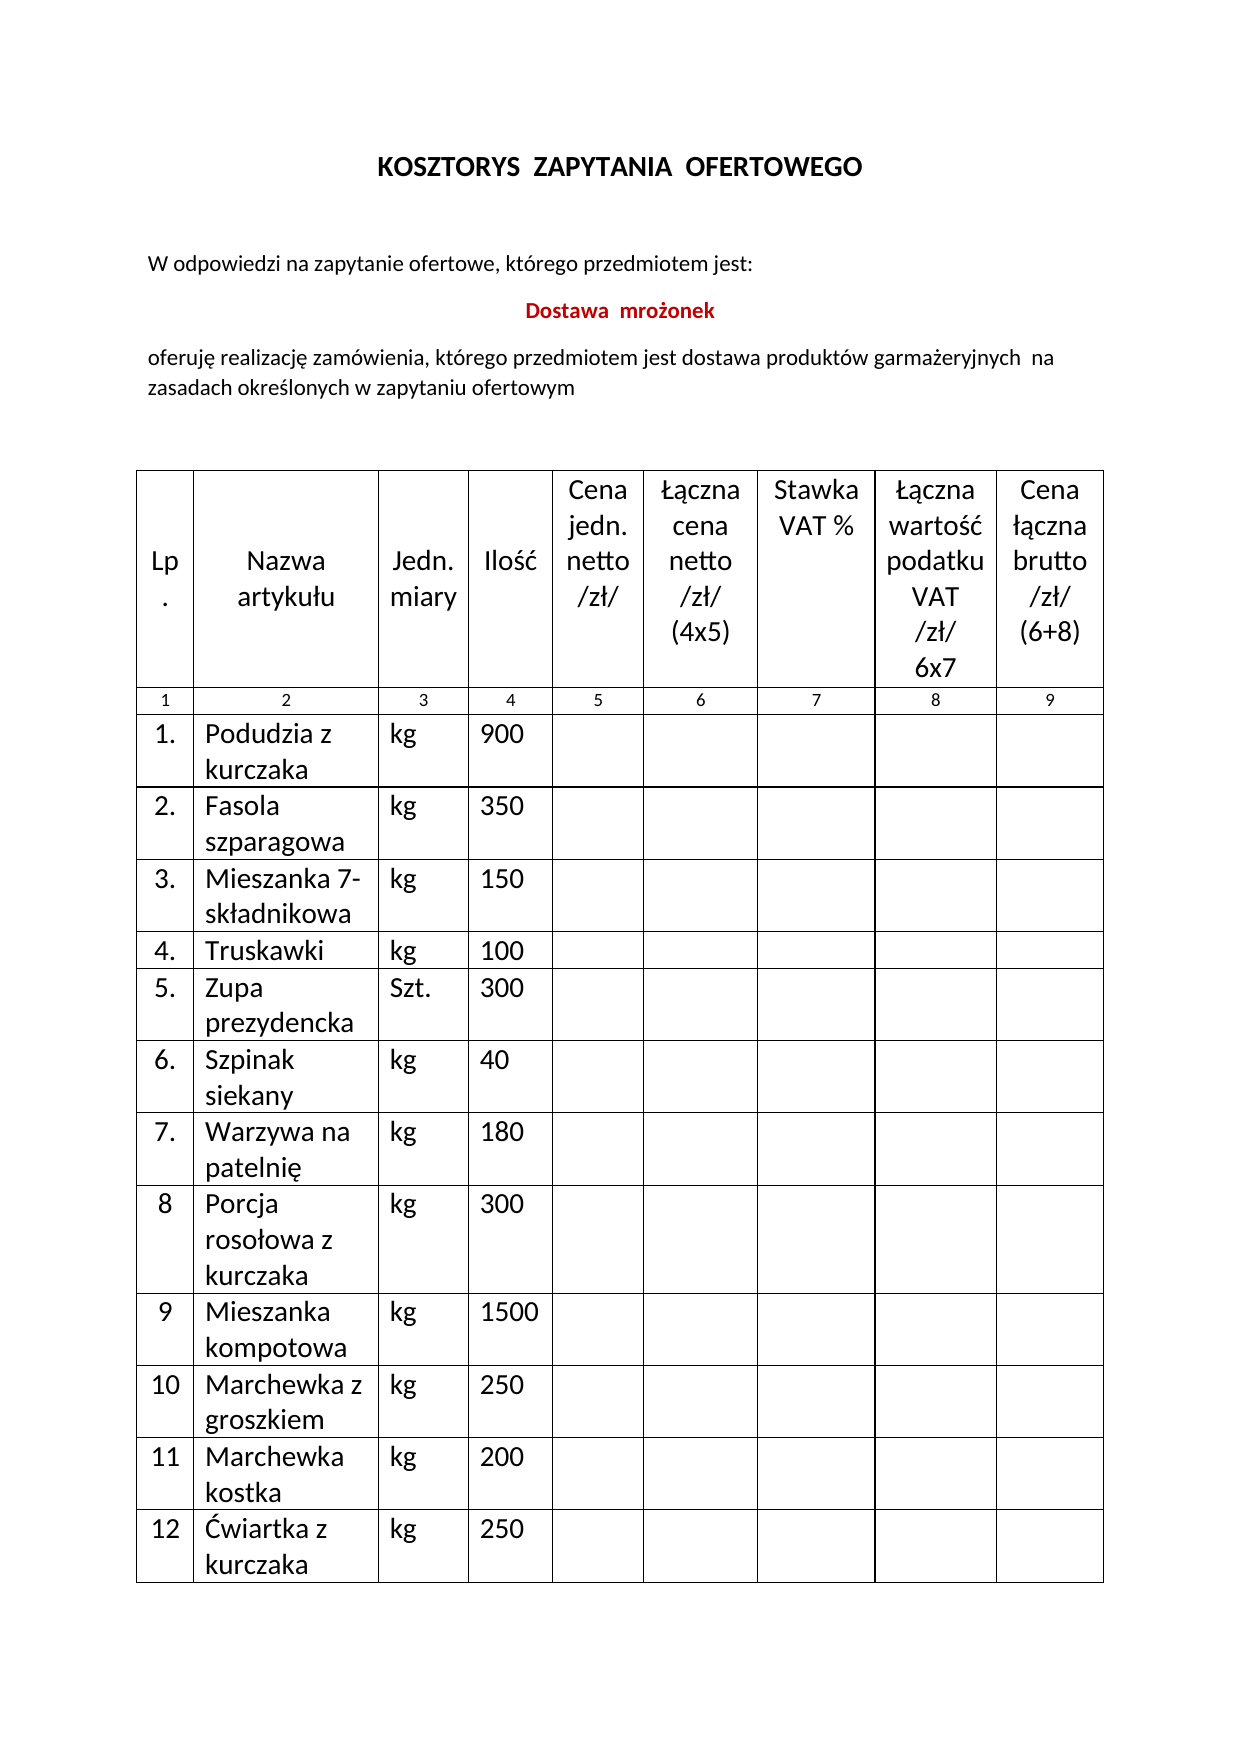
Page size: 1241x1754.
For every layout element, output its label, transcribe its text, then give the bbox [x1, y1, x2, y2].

table_cell [997, 1113, 1103, 1184]
table_cell [997, 715, 1103, 786]
table_cell [644, 969, 757, 1040]
table_cell [876, 1294, 996, 1365]
table_cell [553, 932, 643, 968]
table_cell kg [379, 1186, 468, 1292]
table_cell [758, 932, 874, 968]
table_cell 6. [137, 1041, 193, 1112]
table_cell kg [379, 860, 468, 931]
text oferuję realizację zamówienia, którego przedmiotem jest dostawa produktów garmażeryjnych na zasadach określonych w zapytaniu ofertowym [148, 343, 1093, 402]
table_cell [553, 1438, 643, 1509]
table_cell [997, 969, 1103, 1040]
table_cell Podudzia z kurczaka [194, 715, 378, 786]
table_cell [997, 1041, 1103, 1112]
table_cell [876, 969, 996, 1040]
table_cell [644, 932, 757, 968]
table_cell [553, 1186, 643, 1292]
table_cell [876, 932, 996, 968]
table_cell 2 [194, 688, 378, 714]
table_cell 9 [137, 1294, 193, 1365]
text Dostawa mrożonek [148, 296, 1093, 324]
table_cell 900 [469, 715, 552, 786]
table_cell [876, 1366, 996, 1437]
table_cell [876, 1510, 996, 1582]
table_cell [758, 1113, 874, 1184]
table_cell 10 [137, 1366, 193, 1437]
table_cell kg [379, 788, 468, 859]
table_cell Marchewka kostka [194, 1438, 378, 1509]
table_header Jedn. miary [379, 471, 468, 687]
table_cell [553, 1366, 643, 1437]
table_cell [553, 969, 643, 1040]
table_cell [644, 1510, 757, 1582]
table_cell 5 [553, 688, 643, 714]
table_header Łączna cena netto /zł/ (4x5) [644, 471, 757, 687]
table_cell kg [379, 1294, 468, 1365]
table_cell [553, 860, 643, 931]
table_header Lp. [137, 471, 193, 687]
table_cell 1500 [469, 1294, 552, 1365]
table_cell [997, 788, 1103, 859]
table_cell [644, 1438, 757, 1509]
table_cell [876, 715, 996, 786]
table_cell [876, 1438, 996, 1509]
table_cell 300 [469, 1186, 552, 1292]
table_cell 12 [137, 1510, 193, 1582]
table_cell 7. [137, 1113, 193, 1184]
table_cell [553, 788, 643, 859]
table_cell [553, 1510, 643, 1582]
table_cell [758, 1438, 874, 1509]
table_cell kg [379, 715, 468, 786]
table_cell [758, 969, 874, 1040]
table_cell [644, 1113, 757, 1184]
table_cell Truskawki [194, 932, 378, 968]
table_cell Mieszanka 7- składnikowa [194, 860, 378, 931]
table_cell Porcja rosołowa z kurczaka [194, 1186, 378, 1292]
table_cell [553, 1294, 643, 1365]
table_cell [758, 1041, 874, 1112]
table_cell Szpinak siekany [194, 1041, 378, 1112]
table_cell [876, 1113, 996, 1184]
table_cell [876, 788, 996, 859]
table_cell kg [379, 1041, 468, 1112]
table_cell [997, 932, 1103, 968]
table_cell [758, 1510, 874, 1582]
table_header Nazwa artykułu [194, 471, 378, 687]
table_cell [997, 1366, 1103, 1437]
table_cell Fasola szparagowa [194, 788, 378, 859]
table_cell Zupa prezydencka [194, 969, 378, 1040]
table_cell kg [379, 1510, 468, 1582]
text KOSZTORYS ZAPYTANIA OFERTOWEGO [148, 148, 1093, 183]
table_cell [876, 1041, 996, 1112]
table_cell [997, 860, 1103, 931]
table_header Ilość [469, 471, 552, 687]
table_cell [997, 1510, 1103, 1582]
table_cell 11 [137, 1438, 193, 1509]
table_cell kg [379, 932, 468, 968]
table_cell Marchewka z groszkiem [194, 1366, 378, 1437]
table_cell Warzywa na patelnię [194, 1113, 378, 1184]
table_cell 1. [137, 715, 193, 786]
table_cell 100 [469, 932, 552, 968]
table_cell kg [379, 1113, 468, 1184]
table_cell 3. [137, 860, 193, 931]
table_cell [758, 1366, 874, 1437]
table_cell 8 [876, 688, 996, 714]
table_cell 40 [469, 1041, 552, 1112]
table_cell 8 [137, 1186, 193, 1292]
table_cell 300 [469, 969, 552, 1040]
table_cell 250 [469, 1510, 552, 1582]
table_cell 9 [997, 688, 1103, 714]
table_cell 180 [469, 1113, 552, 1184]
table_cell [758, 860, 874, 931]
table_cell [997, 1186, 1103, 1292]
table_cell [644, 1294, 757, 1365]
table_cell [644, 1041, 757, 1112]
table_cell [644, 715, 757, 786]
table_cell 150 [469, 860, 552, 931]
table_header Stawka VAT % [758, 471, 874, 687]
table_cell [758, 1186, 874, 1292]
table_cell 250 [469, 1366, 552, 1437]
table_cell 1 [137, 688, 193, 714]
table_cell Szt. [379, 969, 468, 1040]
table_cell [553, 715, 643, 786]
table_cell [644, 788, 757, 859]
table_cell 7 [758, 688, 874, 714]
table_header Łączna wartość podatku VAT /zł/ 6x7 [876, 471, 996, 687]
table_cell 2. [137, 788, 193, 859]
table_cell 4 [469, 688, 552, 714]
table_cell 350 [469, 788, 552, 859]
table_cell 4. [137, 932, 193, 968]
table_cell [997, 1438, 1103, 1509]
table_cell [553, 1113, 643, 1184]
table_cell 6 [644, 688, 757, 714]
table_cell Ćwiartka z kurczaka [194, 1510, 378, 1582]
table_cell [876, 860, 996, 931]
table_cell [644, 1186, 757, 1292]
text W odpowiedzi na zapytanie ofertowe, którego przedmiotem jest: [148, 249, 1093, 278]
table_cell Mieszanka kompotowa [194, 1294, 378, 1365]
table_cell [644, 1366, 757, 1437]
table_header Cena jedn. netto /zł/ [553, 471, 643, 687]
table_cell [553, 1041, 643, 1112]
table_cell 3 [379, 688, 468, 714]
table_cell [876, 1186, 996, 1292]
table_cell [758, 788, 874, 859]
table_cell 200 [469, 1438, 552, 1509]
table_cell kg [379, 1366, 468, 1437]
table_cell kg [379, 1438, 468, 1509]
table_cell [758, 1294, 874, 1365]
table_cell [997, 1294, 1103, 1365]
table_cell [644, 860, 757, 931]
table_header Cena łączna brutto /zł/ (6+8) [997, 471, 1103, 687]
table_cell [758, 715, 874, 786]
table_cell 5. [137, 969, 193, 1040]
